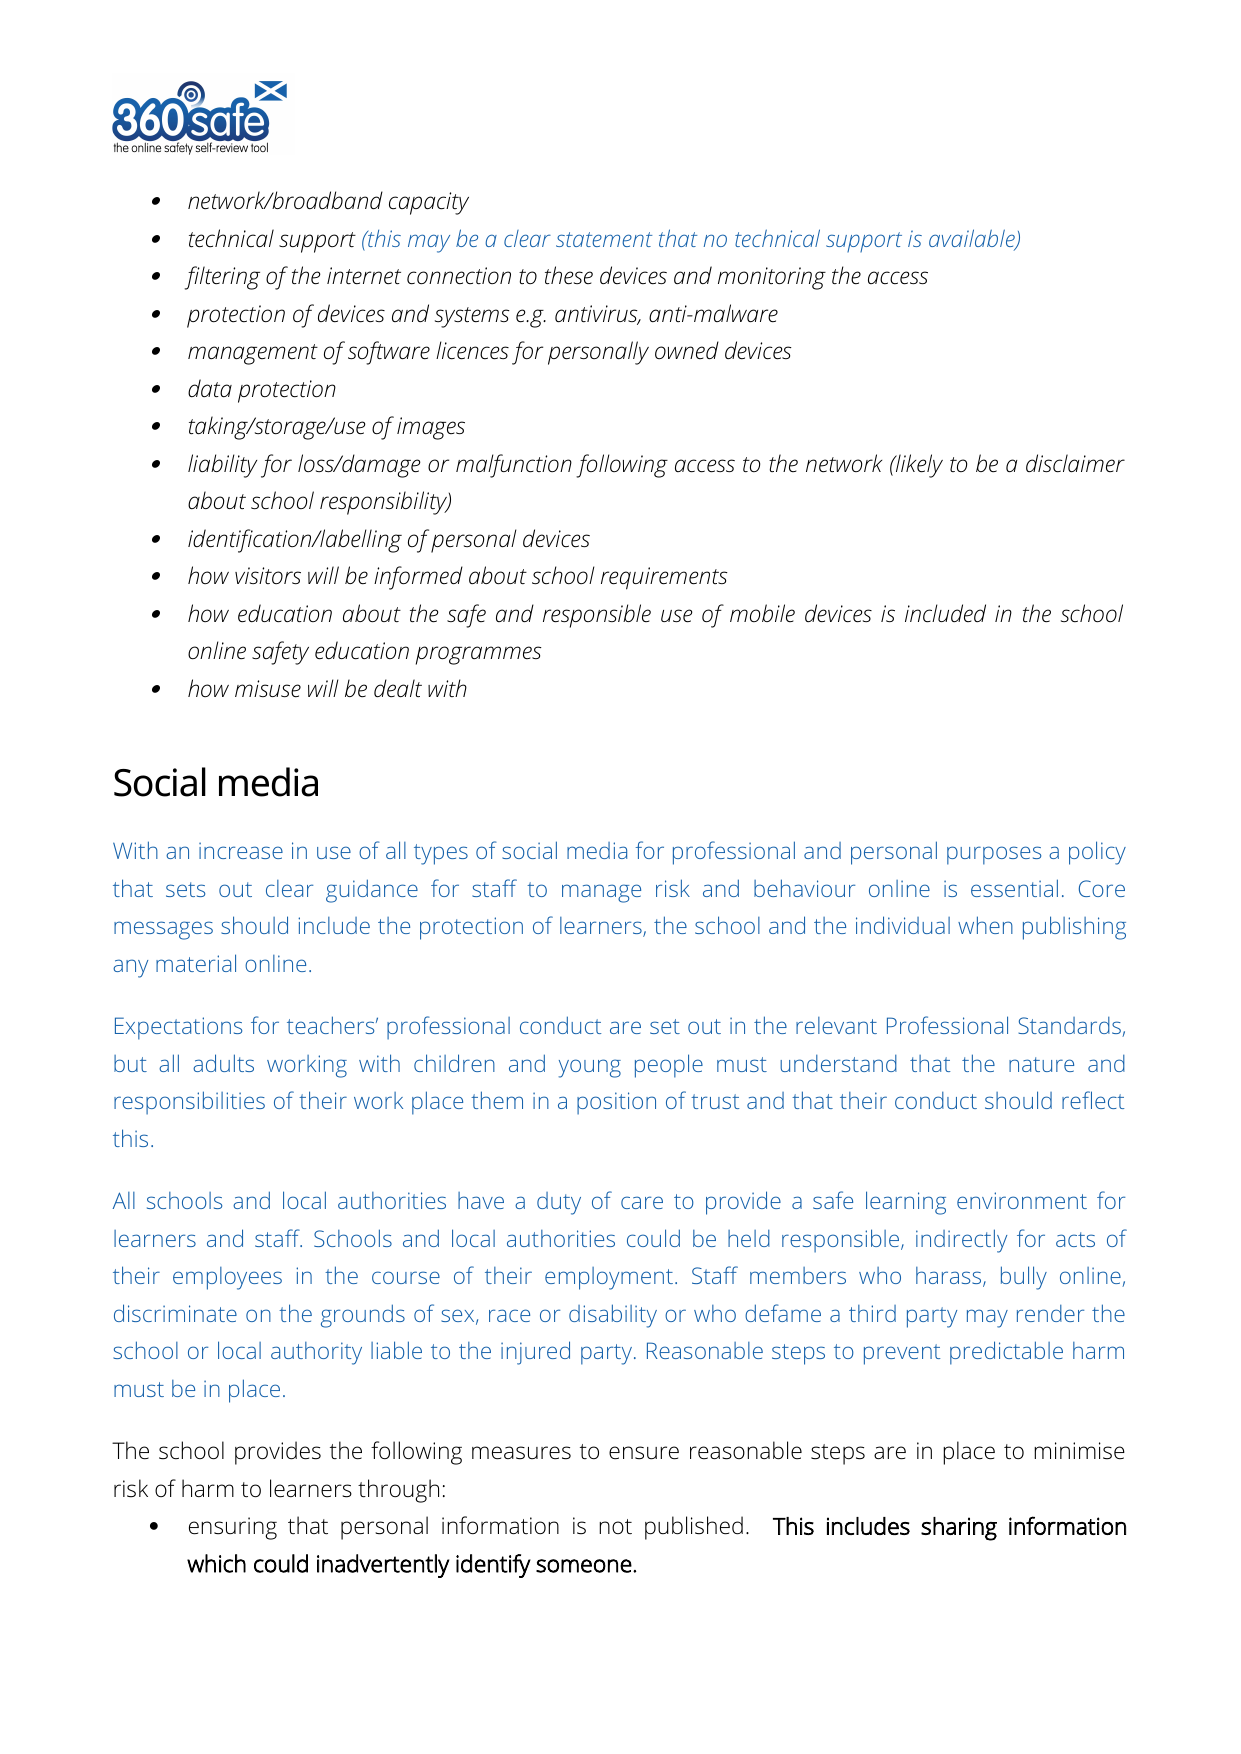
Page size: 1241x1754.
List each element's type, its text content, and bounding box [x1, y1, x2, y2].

list taking/storage/use of images [150, 410, 1128, 441]
text The school provides the following measures to ensure reasonable steps are in place to minimise risk of harm to learners through: [112, 1435, 1128, 1504]
list management of software licences for personally owned devices [150, 335, 1128, 366]
text All schools and local authorities have a duty of care to provide a safe learning environment for learners and staff. Schools and local authorities could be held responsible, indirectly for acts of their employees in the course of their employment. Staff members who harass, bully online, discriminate on the grounds of sex, race or disability or who defame a third party may render the school or local authority liable to the injured party. Reasonable steps to prevent predictable harm must be in place. [112, 1185, 1128, 1404]
list technical support (this may be a clear statement that no technical support is available) [150, 223, 1128, 254]
list ensuring that personal information is not published. This includes sharing information which could inadvertently identify someone. [150, 1510, 1128, 1579]
list filtering of the internet connection to these devices and monitoring the access [150, 260, 1128, 291]
subtitle Social media [112, 756, 1128, 807]
list liability for loss/damage or malfunction following access to the network (likely to be a disclaimer about school responsibility) [150, 448, 1128, 516]
list data protection [150, 373, 1128, 404]
list network/broadband capacity [150, 185, 1128, 216]
list how visitors will be informed about school requirements [150, 560, 1128, 591]
text Expectations for teachers’ professional conduct are set out in the relevant Professional Standards, but all adults working with children and young people must understand that the nature and responsibilities of their work place them in a position of trust and that their conduct should reflect this. [112, 1010, 1128, 1154]
list how misuse will be dealt with [150, 673, 1128, 704]
list how education about the safe and responsible use of mobile devices is included in the school online safety education programmes [150, 598, 1128, 666]
list protection of devices and systems e.g. antivirus, anti-malware [150, 298, 1128, 329]
picture [112, 73, 295, 155]
list identification/labelling of personal devices [150, 523, 1128, 554]
text With an increase in use of all types of social media for professional and personal purposes a policy that sets out clear guidance for staff to manage risk and behaviour online is essential. Core messages should include the protection of learners, the school and the individual when publishing any material online. [112, 835, 1128, 979]
